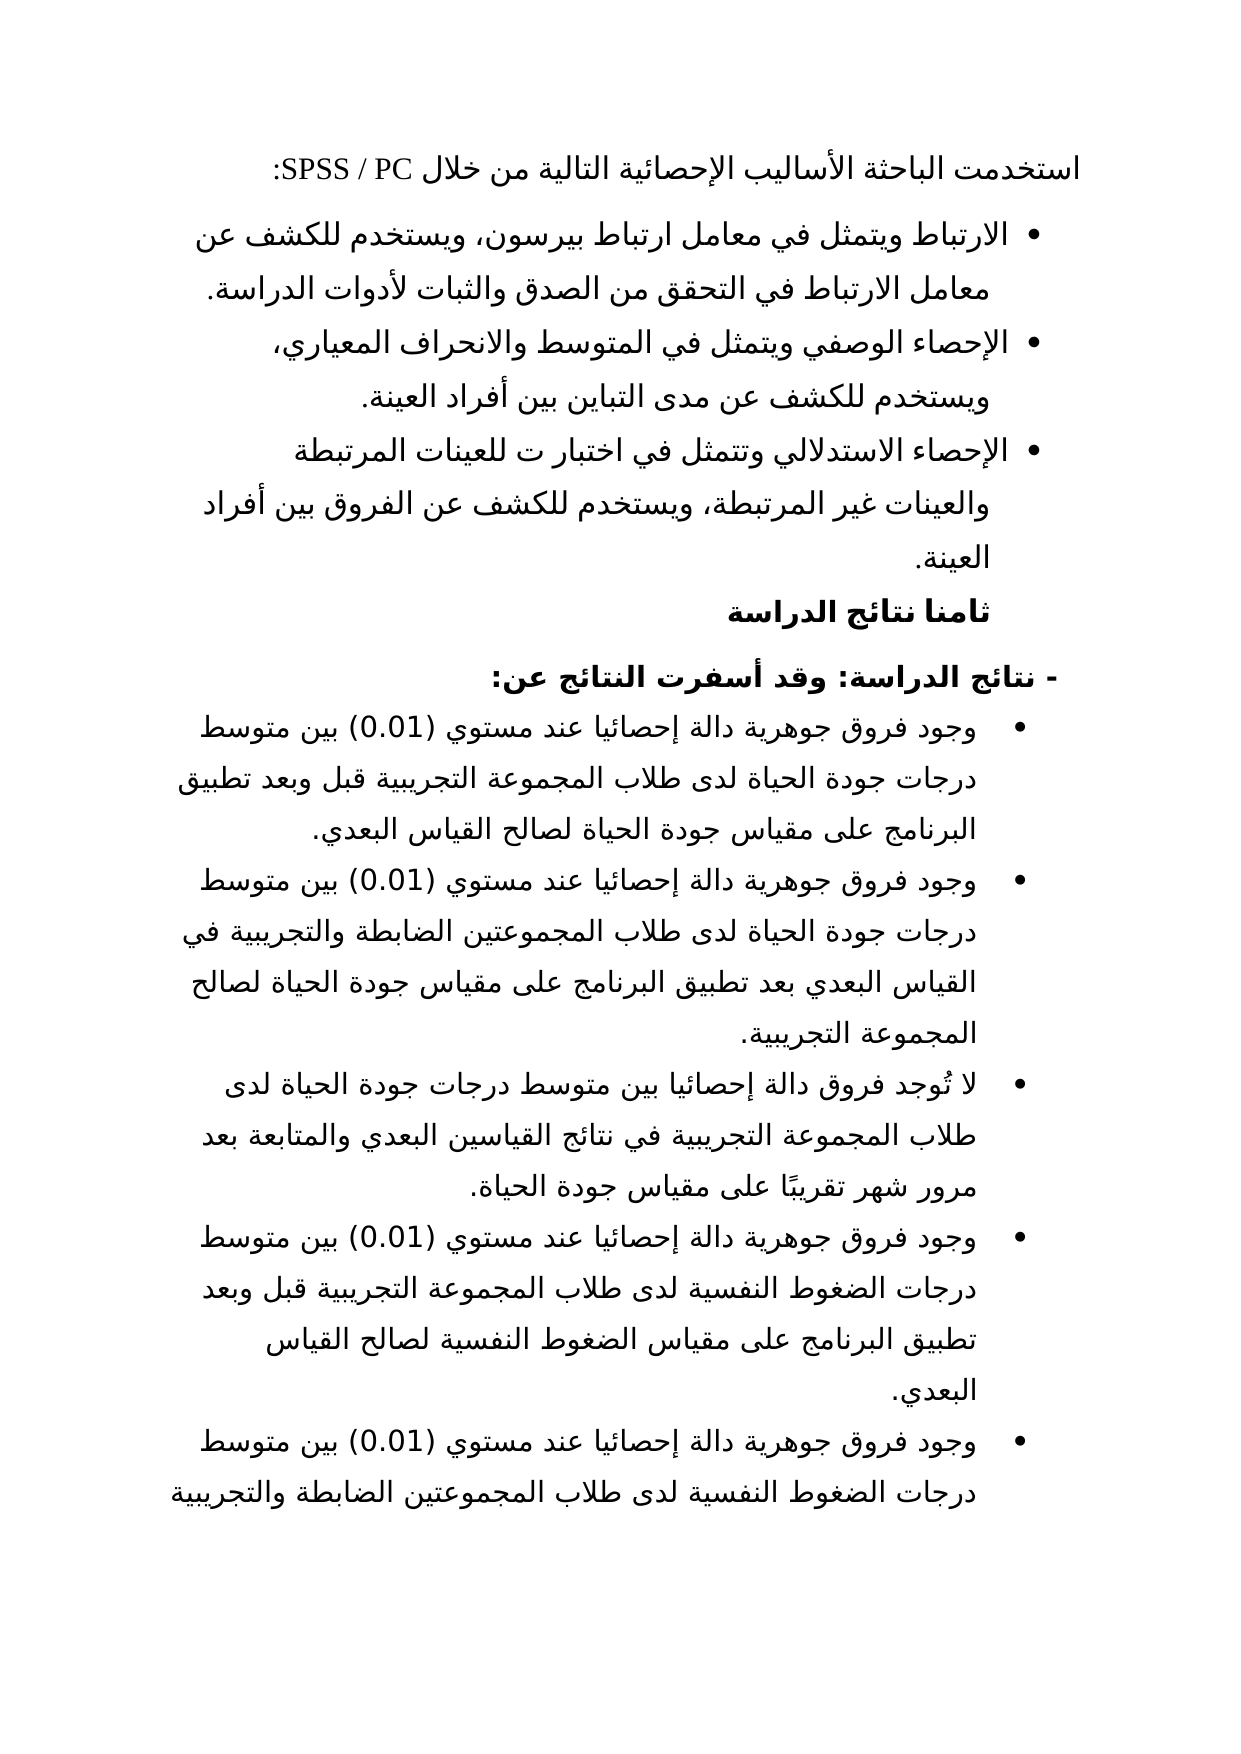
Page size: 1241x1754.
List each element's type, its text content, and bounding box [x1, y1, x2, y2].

list ثامنا نتائج الدراسة [187, 593, 991, 629]
list وجود فروق جوهرية دالة إحصائيا عند مستوي (0.01) بين متوسط درجات جودة الحياة لدى طلاب المجموعة التجريبية قبل وبعد تطبيق البرنامج على مقياس جودة الحياة لصالح القياس البعدي. [169, 711, 1015, 847]
list لا تُوجد فروق دالة إحصائيا بين متوسط درجات جودة الحياة لدى طلاب المجموعة التجريبية في نتائج القياسين البعدي والمتابعة بعد مرور شهر تقريبًا على مقياس جودة الحياة. [169, 1067, 1015, 1203]
list الإحصاء الاستدلالي وتتمثل في اختبار ت للعينات المرتبطة والعينات غير المرتبطة، ويستخدم للكشف عن الفروق بين أفراد العينة. [187, 432, 1028, 575]
list وجود فروق جوهرية دالة إحصائيا عند مستوي (0.01) بين متوسط درجات الضغوط النفسية لدى طلاب المجموعة التجريبية قبل وبعد تطبيق البرنامج على مقياس الضغوط النفسية لصالح القياس البعدي. [169, 1220, 1015, 1407]
text - نتائج الدراسة: وقد أسفرت النتائج عن: [187, 660, 1059, 694]
list وجود فروق جوهرية دالة إحصائيا عند مستوي (0.01) بين متوسط درجات جودة الحياة لدى طلاب المجموعتين الضابطة والتجريبية في القياس البعدي بعد تطبيق البرنامج على مقياس جودة الحياة لصالح المجموعة التجريبية. [169, 864, 1015, 1050]
list الإحصاء الوصفي ويتمثل في المتوسط والانحراف المعياري، ويستخدم للكشف عن مدى التباين بين أفراد العينة. [187, 324, 1028, 414]
list الارتباط ويتمثل في معامل ارتباط بيرسون، ويستخدم للكشف عن معامل الارتباط في التحقق من الصدق والثبات لأدوات الدراسة. [187, 216, 1028, 306]
text استخدمت الباحثة الأساليب الإحصائية التالية من خلال SPSS / PC: [169, 150, 1082, 186]
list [169, 1424, 1015, 1509]
